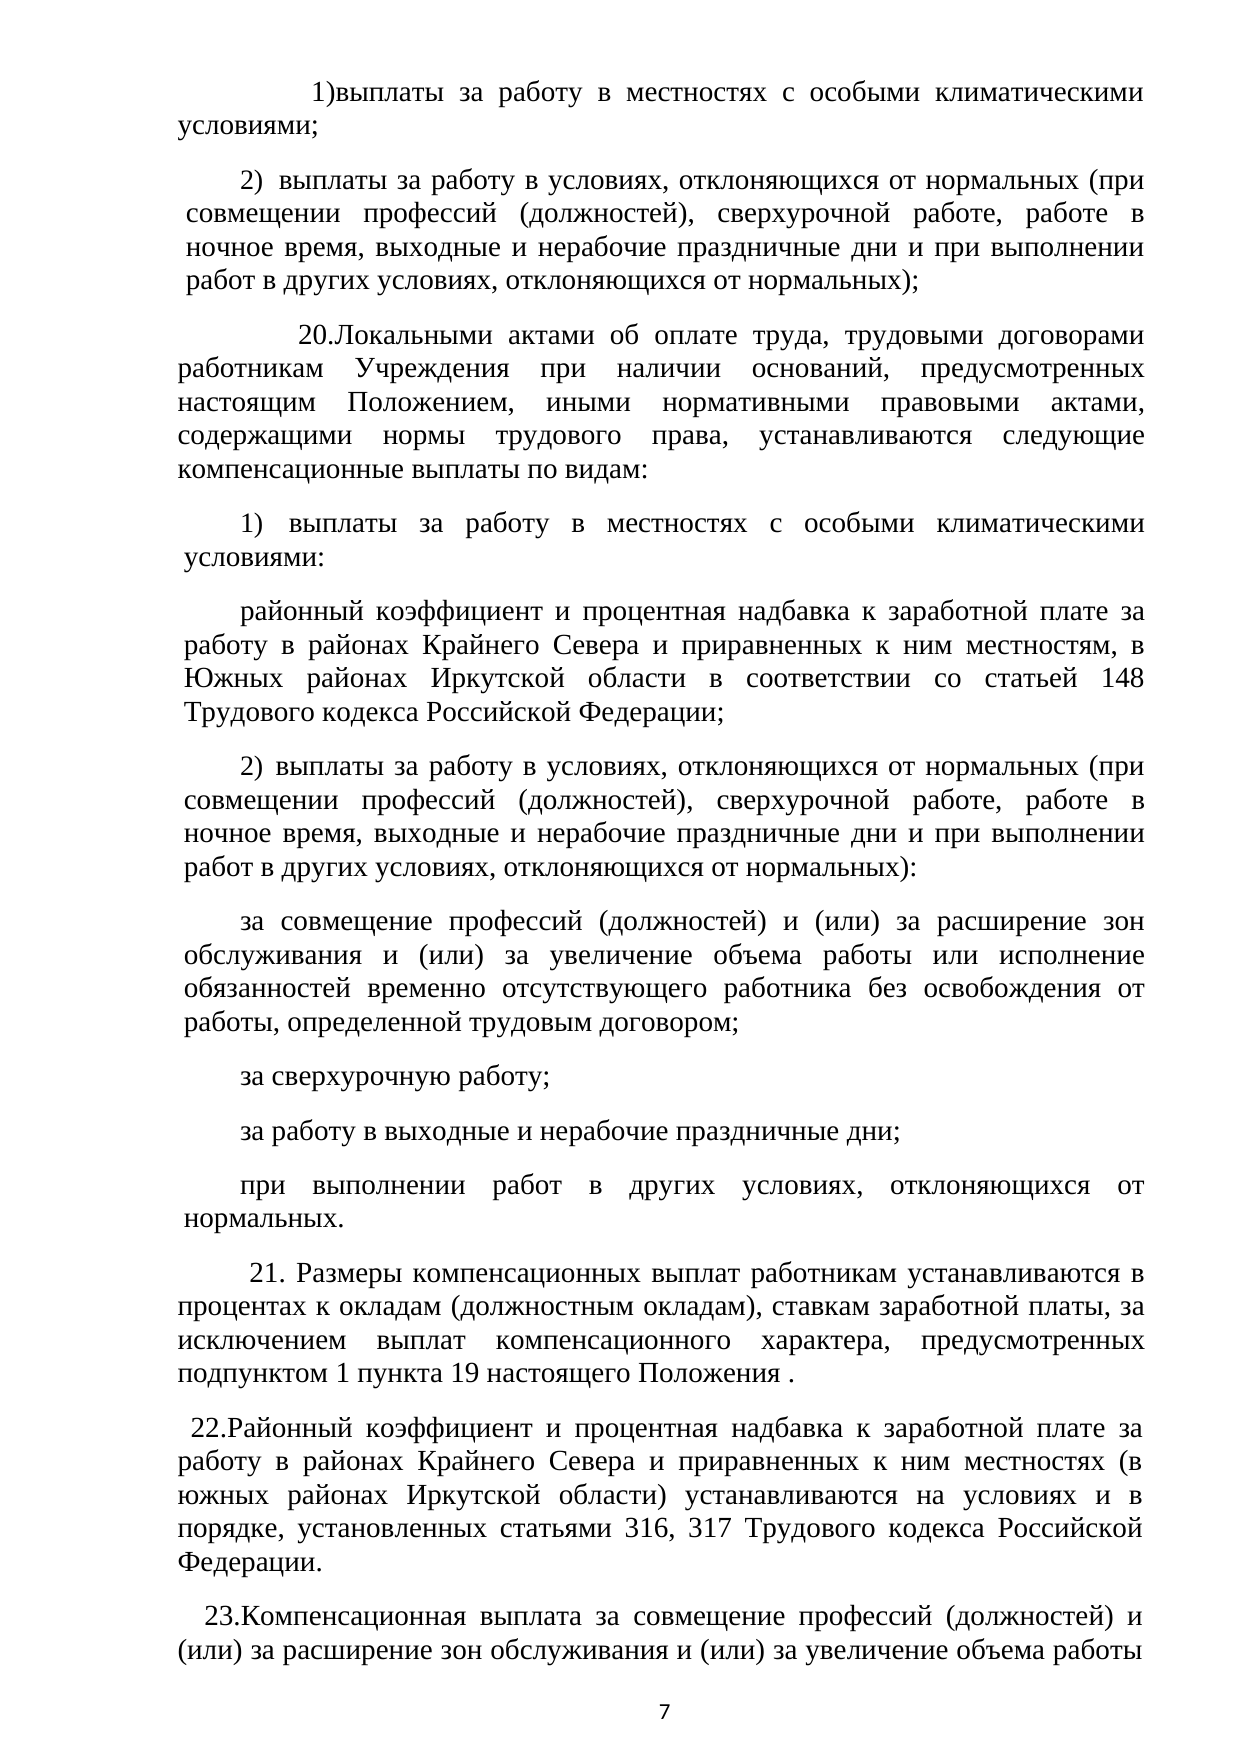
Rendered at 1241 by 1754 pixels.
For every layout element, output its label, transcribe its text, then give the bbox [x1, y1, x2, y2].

text при выполнении работ в других условиях, отклоняющихся от нормальных. [183, 1167, 1146, 1234]
text за совмещение профессий (должностей) и (или) за расширение зон обслуживания и (или) за увеличение объема работы или исполнение обязанностей временно отсутствующего работника без освобождения от работы, определенной трудовым договором; [183, 903, 1146, 1037]
text за сверхурочную работу; [183, 1058, 1152, 1092]
list выплаты за работу в условиях, отклоняющихся от нормальных (при совмещении профессий (должностей), сверхурочной работе, работе в ночное время, выходные и нерабочие праздничные дни и при выполнении работ в других условиях, отклоняющихся от нормальных); [186, 162, 1146, 296]
list выплаты за работу в условиях, отклоняющихся от нормальных (при совмещении профессий (должностей), сверхурочной работе, работе в ночное время, выходные и нерабочие праздничные дни и при выполнении работ в других условиях, отклоняющихся от нормальных): [183, 748, 1146, 882]
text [177, 1598, 1143, 1666]
text 20.Локальными актами об оплате труда, трудовыми договорами работникам Учреждения при наличии оснований, предусмотренных настоящим Положением, иными нормативными правовыми актами, содержащими нормы трудового права, устанавливаются следующие компенсационные выплаты по видам: [177, 317, 1146, 484]
text 21. Размеры компенсационных выплат работникам устанавливаются в процентах к окладам (должностным окладам), ставкам заработной платы, за исключением выплат компенсационного характера, предусмотренных подпунктом 1 пункта 19 настоящего Положения . [177, 1255, 1146, 1389]
list выплаты за работу в местностях с особыми климатическими условиями: [183, 505, 1146, 572]
text районный коэффициент и процентная надбавка к заработной плате за работу в районах Крайнего Севера и приравненных к ним местностям, в Южных районах Иркутской области в соответствии со статьей 148 Трудового кодекса Российской Федерации; [183, 593, 1146, 727]
text за работу в выходные и нерабочие праздничные дни; [183, 1113, 1152, 1146]
text 1)выплаты за работу в местностях с особыми климатическими условиями; [177, 74, 1146, 141]
text 22.Районный коэффициент и процентная надбавка к заработной плате за работу в районах Крайнего Севера и приравненных к ним местностях (в южных районах Иркутской области) устанавливаются на условиях и в порядке, установленных статьями 316, 317 Трудового кодекса Российской Федерации. [177, 1410, 1143, 1578]
